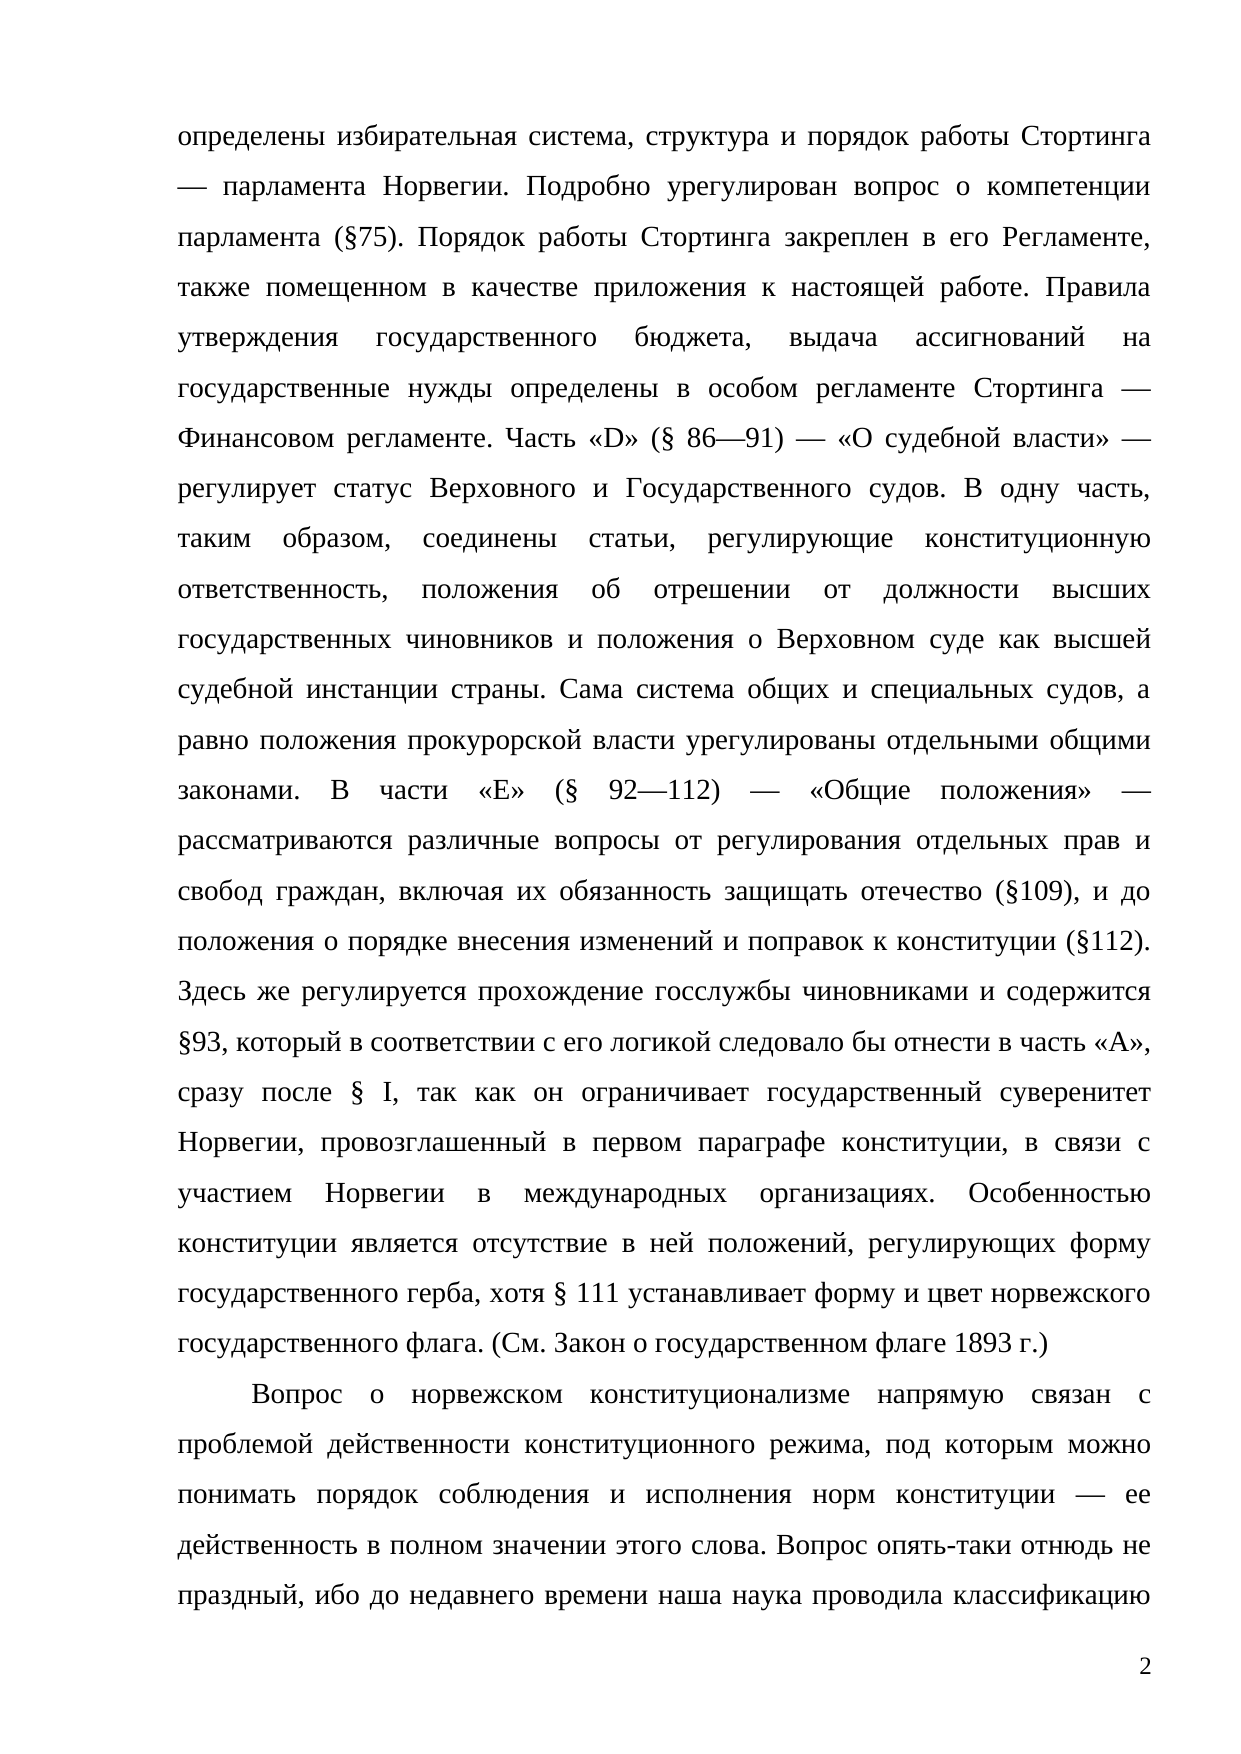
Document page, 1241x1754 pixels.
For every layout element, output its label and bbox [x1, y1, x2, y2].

text [177, 1376, 1152, 1611]
text [177, 118, 1152, 1359]
